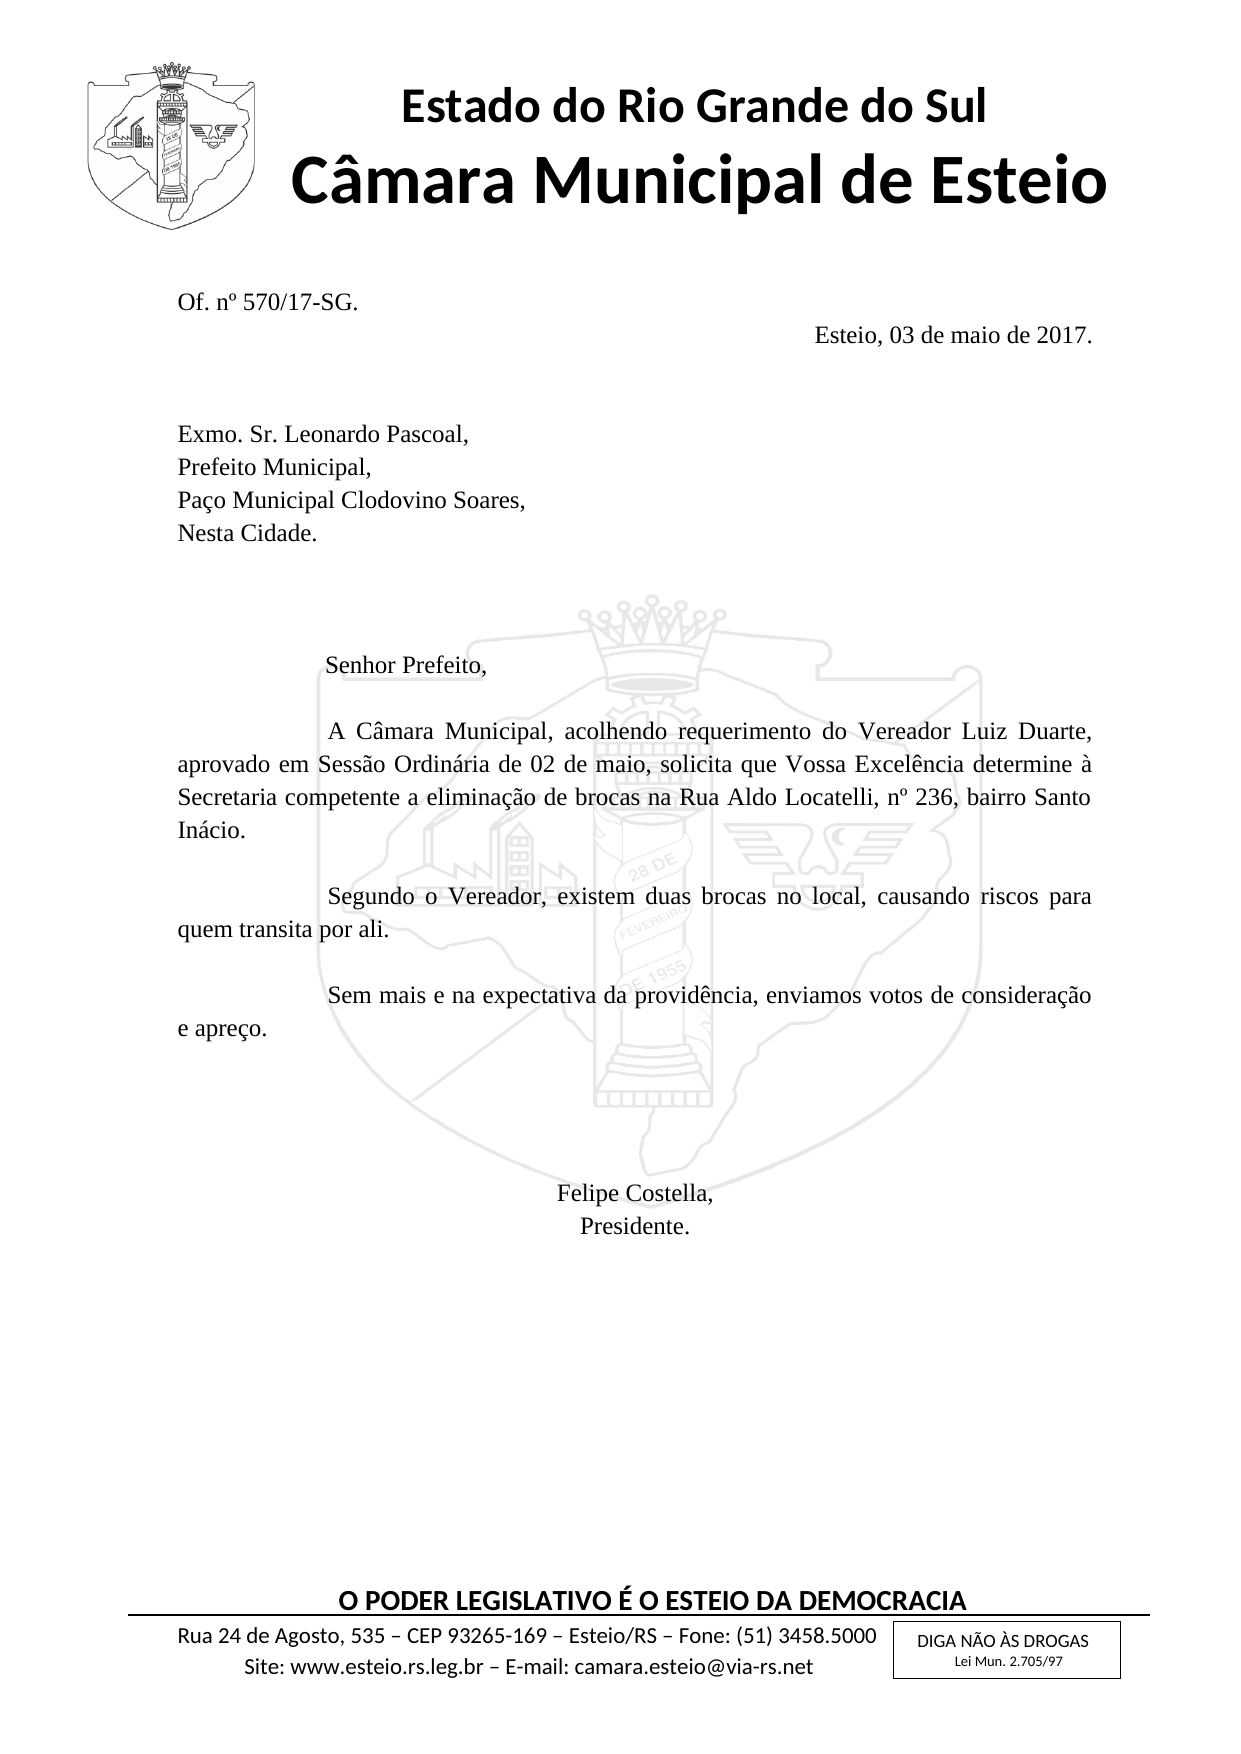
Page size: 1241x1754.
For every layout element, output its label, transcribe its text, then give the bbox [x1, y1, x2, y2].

text Presidente. [177, 1211, 1093, 1240]
text Segundo o Vereador, existem duas brocas no local, causando riscos para quem transita por ali. [177, 881, 1093, 943]
text Felipe Costella, [177, 1178, 1093, 1207]
text Prefeito Municipal, [177, 452, 1093, 481]
text A Câmara Municipal, acolhendo requerimento do Vereador Luiz Duarte, aprovado em Sessão Ordinária de 02 de maio, solicita que Vossa Excelência determine à Secretaria competente a eliminação de brocas na Rua Aldo Locatelli, nº 236, bairro Santo Inácio. [177, 716, 1093, 844]
text Exmo. Sr. Leonardo Pascoal, [177, 419, 1093, 447]
text Paço Municipal Clodovino Soares, [177, 485, 1093, 513]
text Nesta Cidade. [177, 518, 1093, 547]
text Senhor Prefeito, [251, 650, 1093, 679]
picture [87, 62, 255, 230]
text Sem mais e na expectativa da providência, enviamos votos de consideração e apreço. [177, 980, 1093, 1042]
text Of. nº 570/17-SG. [177, 287, 1093, 315]
text Esteio, 03 de maio de 2017. [177, 320, 1093, 348]
